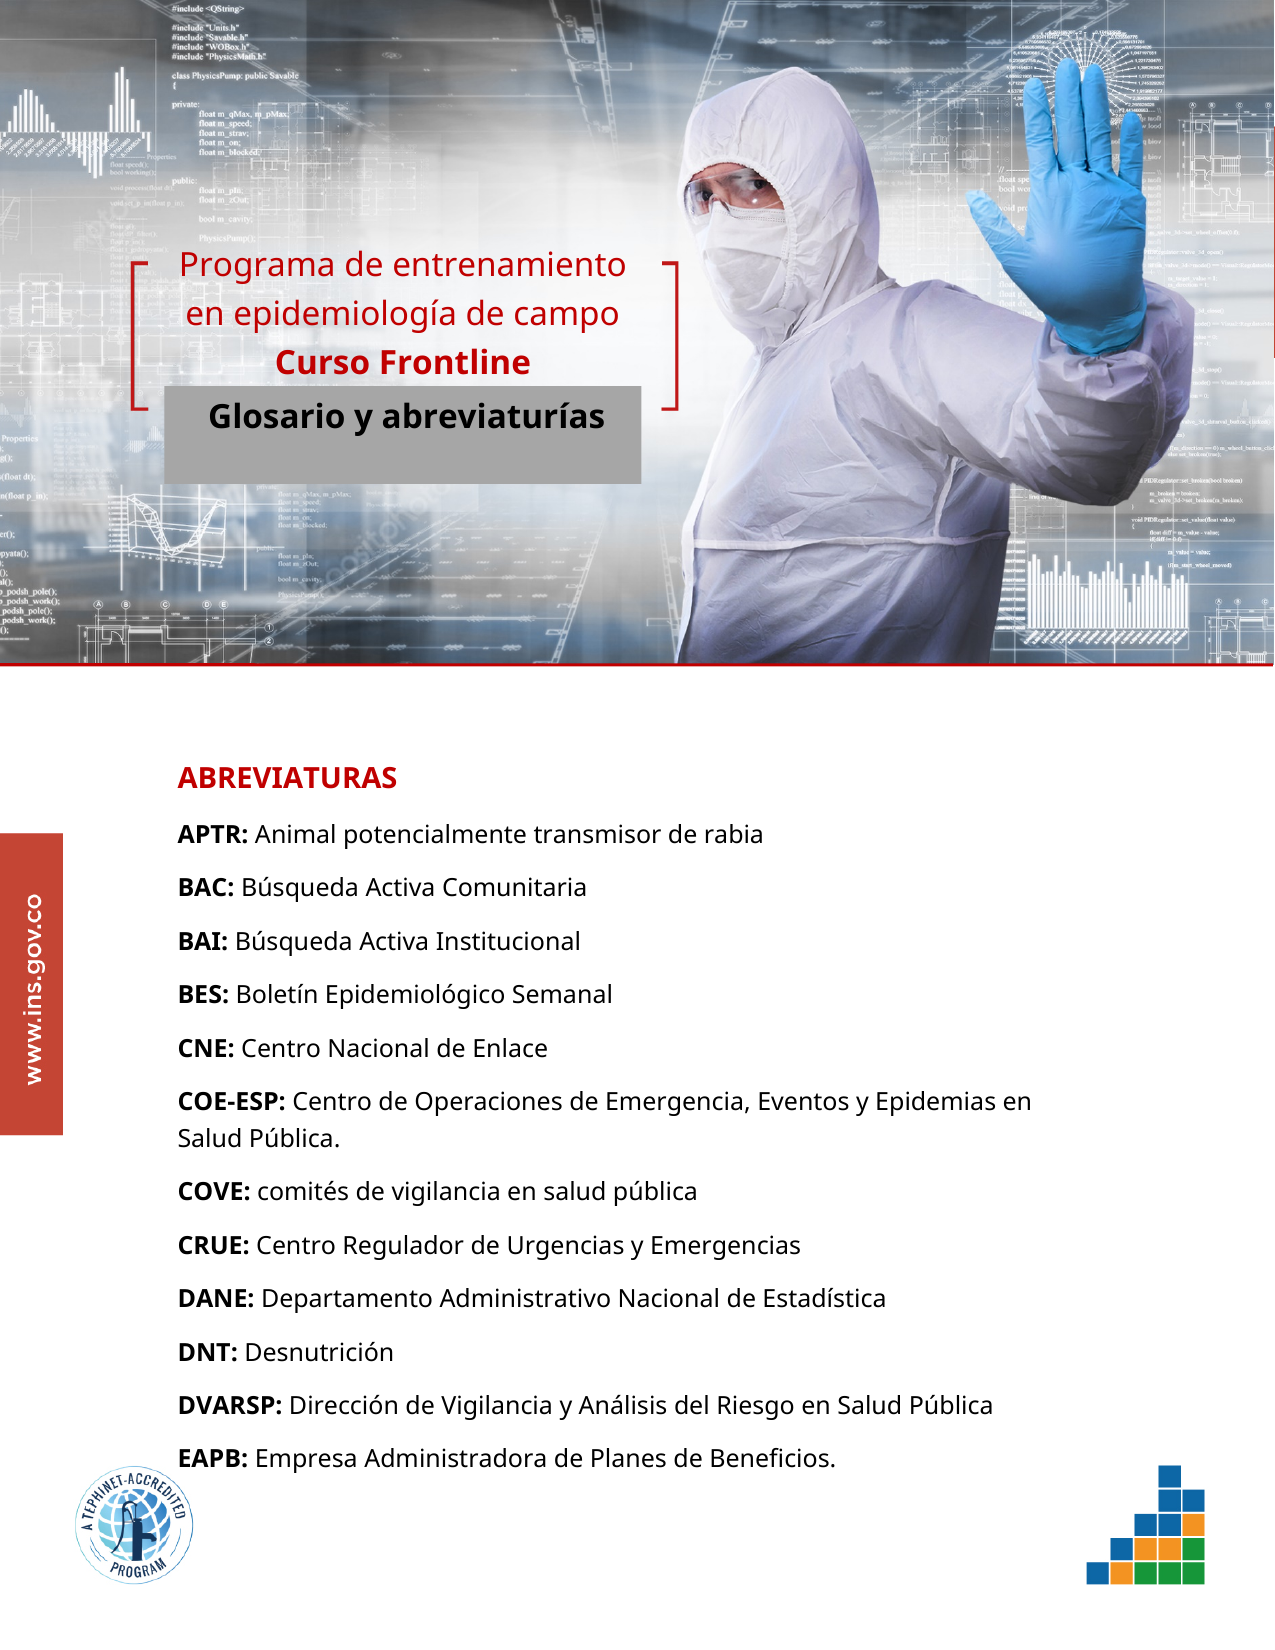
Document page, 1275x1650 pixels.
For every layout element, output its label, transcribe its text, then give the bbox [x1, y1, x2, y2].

text APTR: Animal potencialmente transmisor de rabia [177, 816, 1098, 851]
text DNT: Desnutrición [177, 1334, 1098, 1368]
text COVE: comités de vigilancia en salud pública [177, 1174, 1098, 1208]
text DANE: Departamento Administrativo Nacional de Estadística [177, 1281, 1098, 1315]
text EAPB: Empresa Administradora de Planes de Beneficios. [177, 1441, 1098, 1475]
text COE-ESP: Centro de Operaciones de Emergencia, Eventos y Epidemias en Salud Pública. [177, 1084, 1098, 1154]
picture [0, 0, 1275, 1650]
text BAI: Búsqueda Activa Institucional [177, 923, 1098, 957]
text CNE: Centro Nacional de Enlace [177, 1030, 1098, 1064]
text ABREVIATURAS [177, 757, 1098, 797]
text CRUE: Centro Regulador de Urgencias y Emergencias [177, 1227, 1098, 1261]
text DVARSP: Dirección de Vigilancia y Análisis del Riesgo en Salud Pública [177, 1388, 1098, 1422]
text BAC: Búsqueda Activa Comunitaria [177, 870, 1098, 904]
text BES: Boletín Epidemiológico Semanal [177, 977, 1098, 1011]
